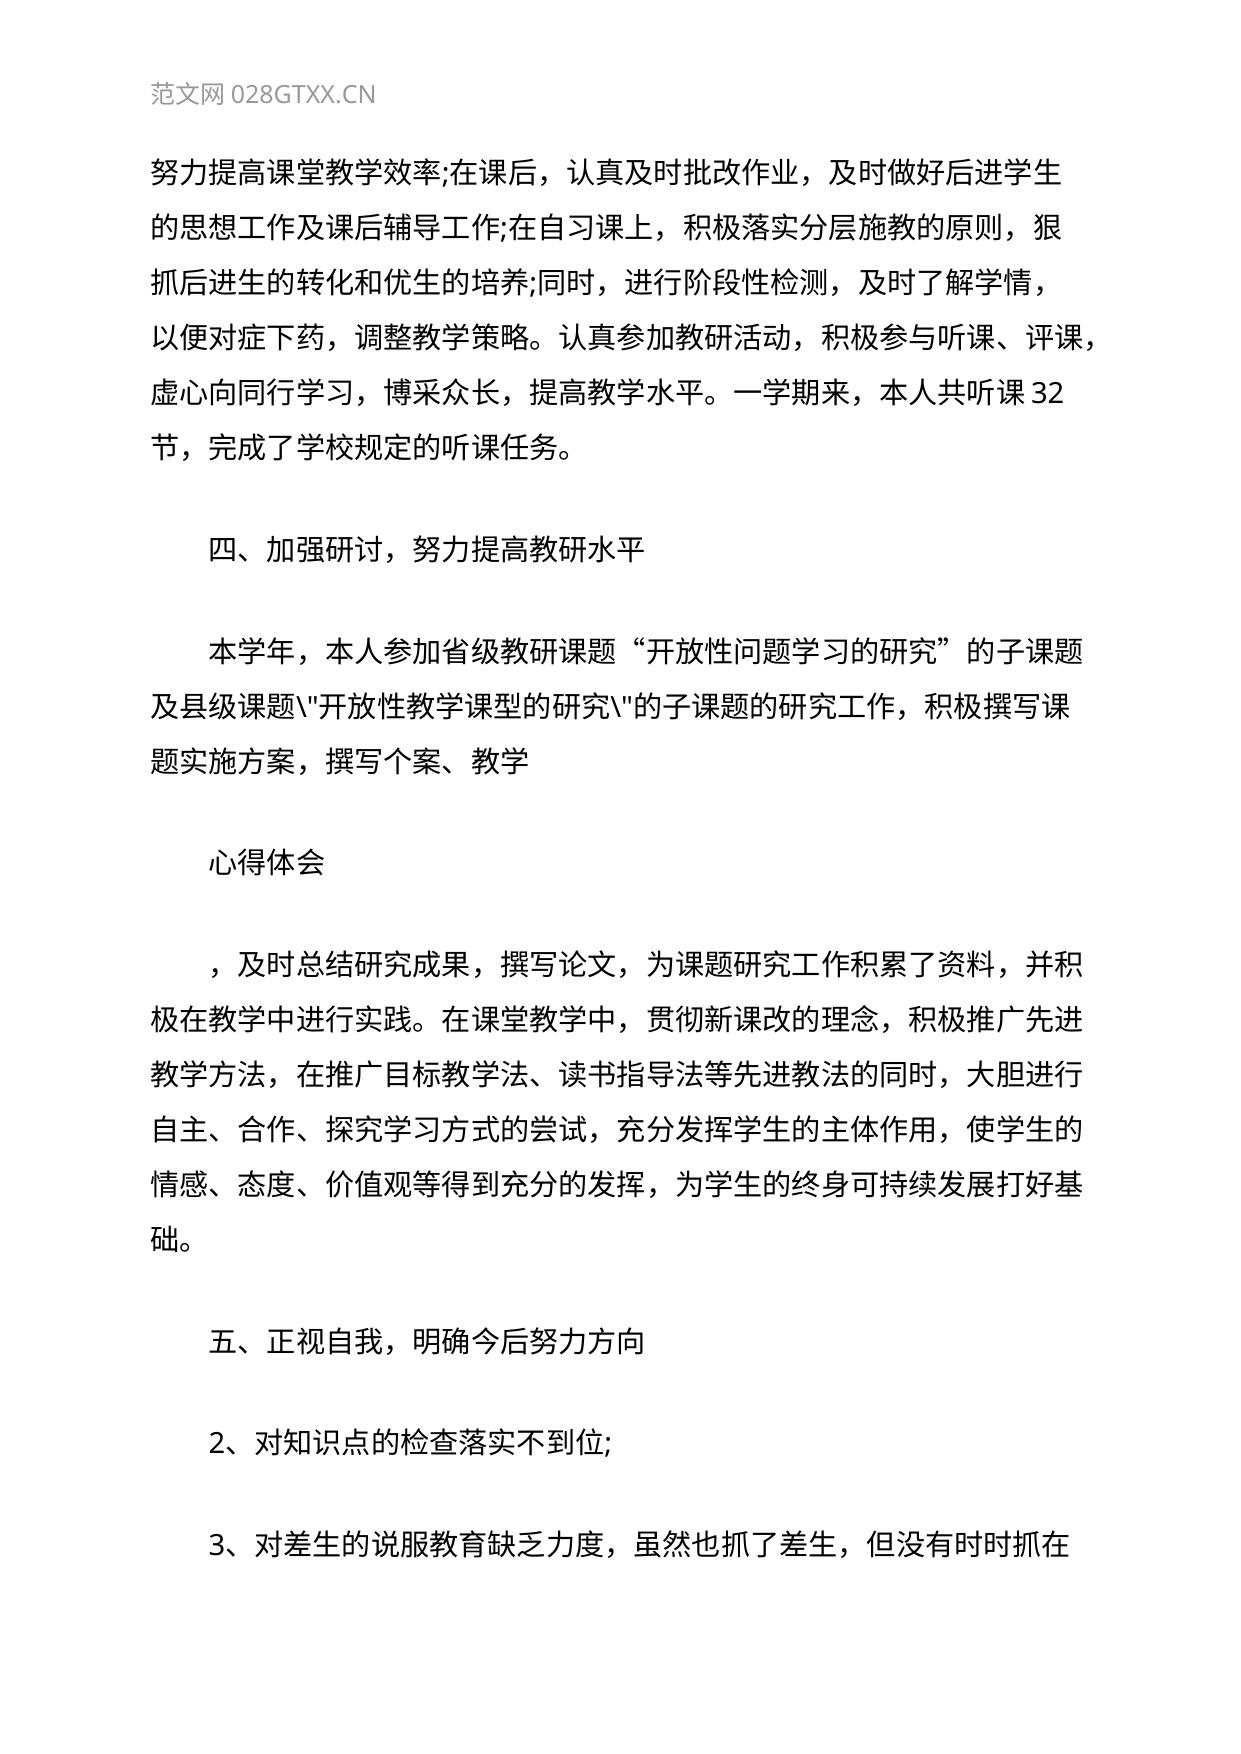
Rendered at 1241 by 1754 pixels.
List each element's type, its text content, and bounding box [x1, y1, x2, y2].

text ，及时总结研究成果，撰写论文，为课题研究工作积累了资料，并积极在教学中进行实践。在课堂教学中，贯彻新课改的理念，积极推广先进教学方法，在推广目标教学法、读书指导法等先进教法的同时，大胆进行自主、合作、探究学习方式的尝试，充分发挥学生的主体作用，使学生的情感、态度、价值观等得到充分的发挥，为学生的终身可持续发展打好基础。 [150, 942, 1090, 1259]
text 四、加强研讨，努力提高教研水平 [150, 527, 1090, 569]
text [150, 1522, 1090, 1564]
text 2、对知识点的检查落实不到位; [150, 1420, 1090, 1462]
text 五、正视自我，明确今后努力方向 [150, 1318, 1090, 1360]
text 心得体会 [150, 840, 1090, 882]
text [150, 150, 1090, 467]
text 本学年，本人参加省级教研课题“开放性问题学习的研究”的子课题及县级课题\"开放性教学课型的研究\"的子课题的研究工作，积极撰写课题实施方案，撰写个案、教学 [150, 628, 1090, 781]
